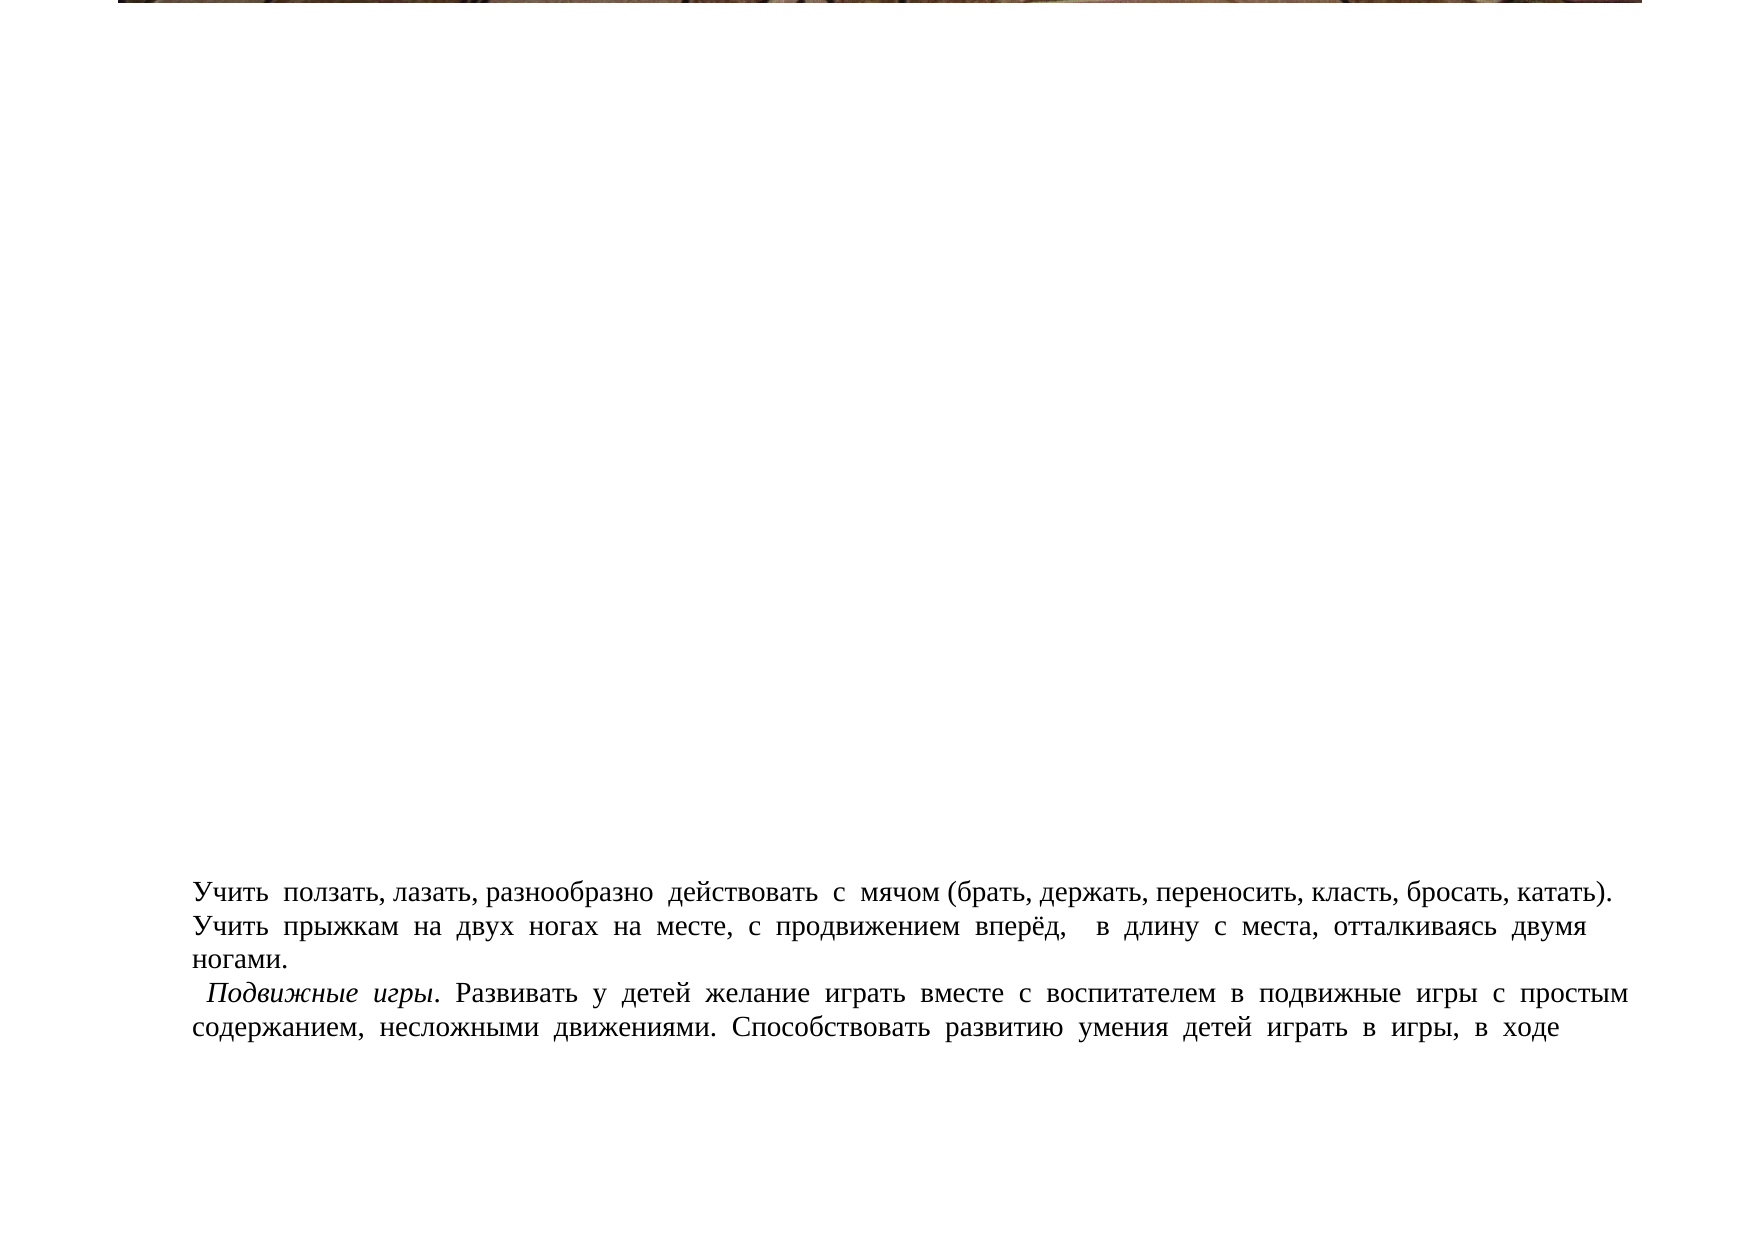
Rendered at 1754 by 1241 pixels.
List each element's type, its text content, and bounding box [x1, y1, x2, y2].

text Учить ползать, лазать, разнообразно действовать с мячом (брать, держать, переносить, класть, бросать, катать). Учить прыжкам на двух ногах на месте, с продвижением вперёд, в длину с места, отталкиваясь двумя ногами. [192, 874, 1654, 975]
text Подвижные игры. Развивать у детей желание играть вместе с воспитателем в подвижные игры с простым содержанием, несложными движениями. Способствовать развитию умения детей играть в игры, в ходе которых совершенствуются основные движения (ходьба, бег, бросание, катание). Учить выразительности движений, умению передавать простейшие действия некоторых персонажей (попрыгать, как зайчики; поклевать зёрнышки и попить водичку, как цыплята, и т.п.). [192, 975, 1654, 1042]
